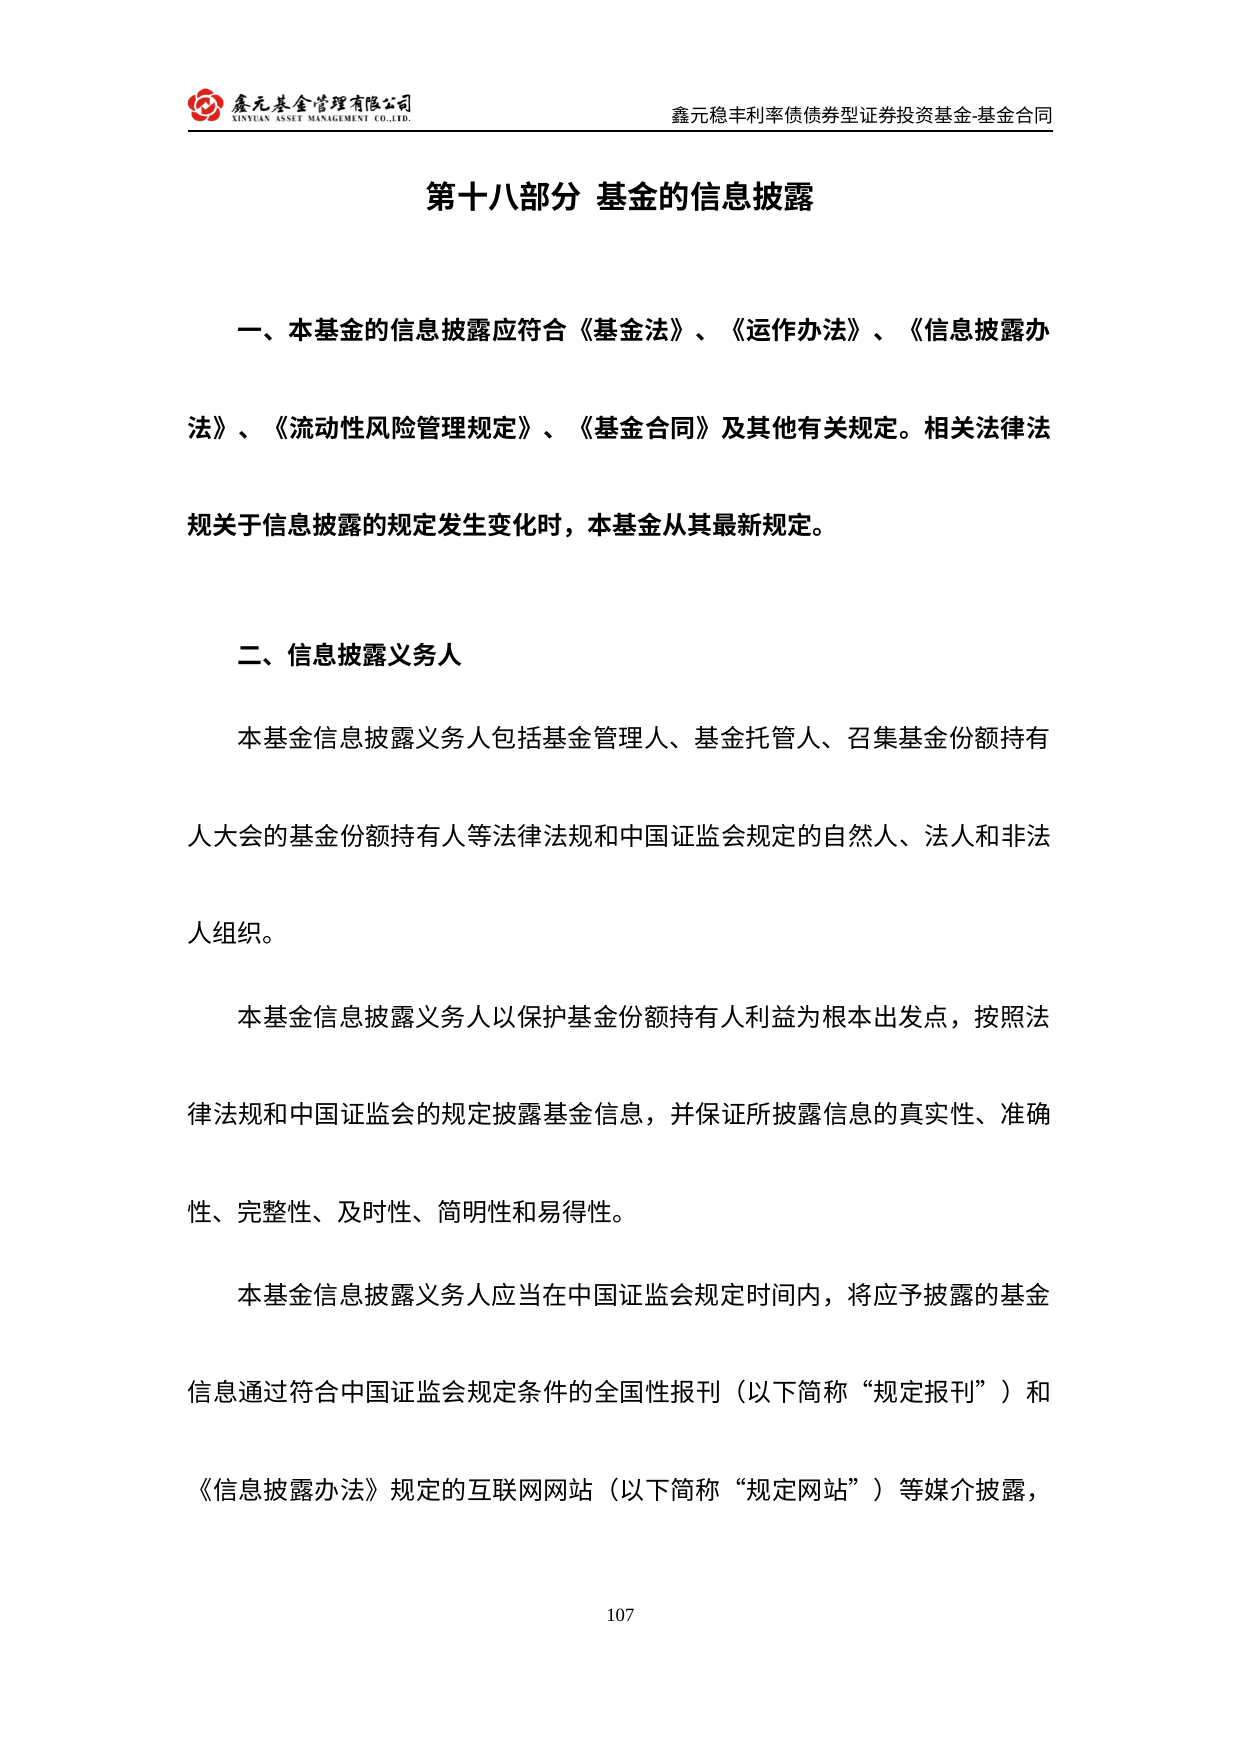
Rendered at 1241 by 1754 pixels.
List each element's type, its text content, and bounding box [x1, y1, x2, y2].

text 一、本基金的信息披露应符合《基金法》、《运作办法》、《信息披露办法》、《流动性风险管理规定》、《基金合同》及其他有关规定。相关法律法规关于信息披露的规定发生变化时，本基金从其最新规定。 [187, 296, 1053, 556]
subtitle 第十八部分 基金的信息披露 [187, 162, 1053, 227]
text 本基金信息披露义务人以保护基金份额持有人利益为根本出发点，按照法律法规和中国证监会的规定披露基金信息，并保证所披露信息的真实性、准确性、完整性、及时性、简明性和易得性。 [187, 983, 1053, 1243]
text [187, 1261, 1053, 1521]
text 二、信息披露义务人 [187, 621, 1053, 686]
picture [187, 88, 411, 123]
text 本基金信息披露义务人包括基金管理人、基金托管人、召集基金份额持有人大会的基金份额持有人等法律法规和中国证监会规定的自然人、法人和非法人组织。 [187, 704, 1053, 964]
